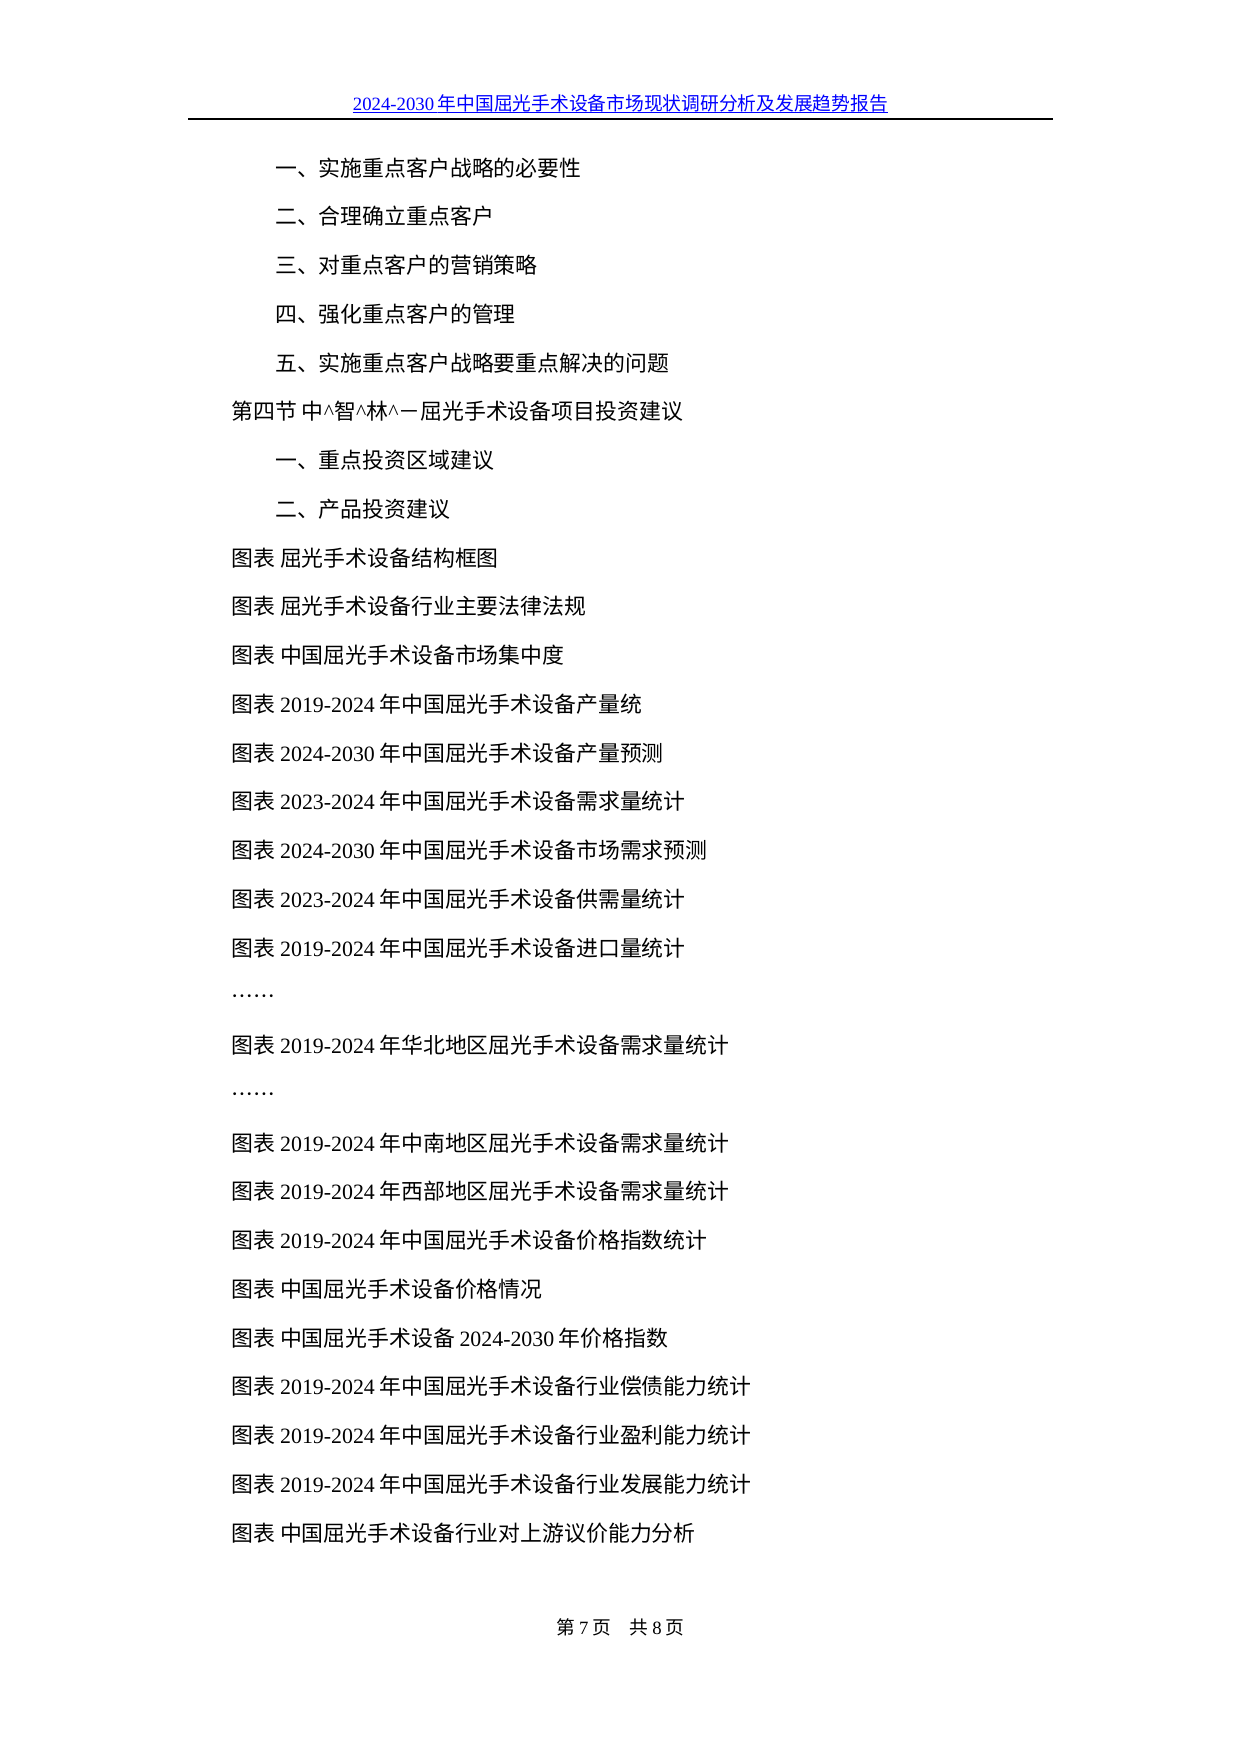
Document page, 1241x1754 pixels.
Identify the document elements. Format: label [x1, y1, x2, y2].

text [187, 150, 1053, 1548]
